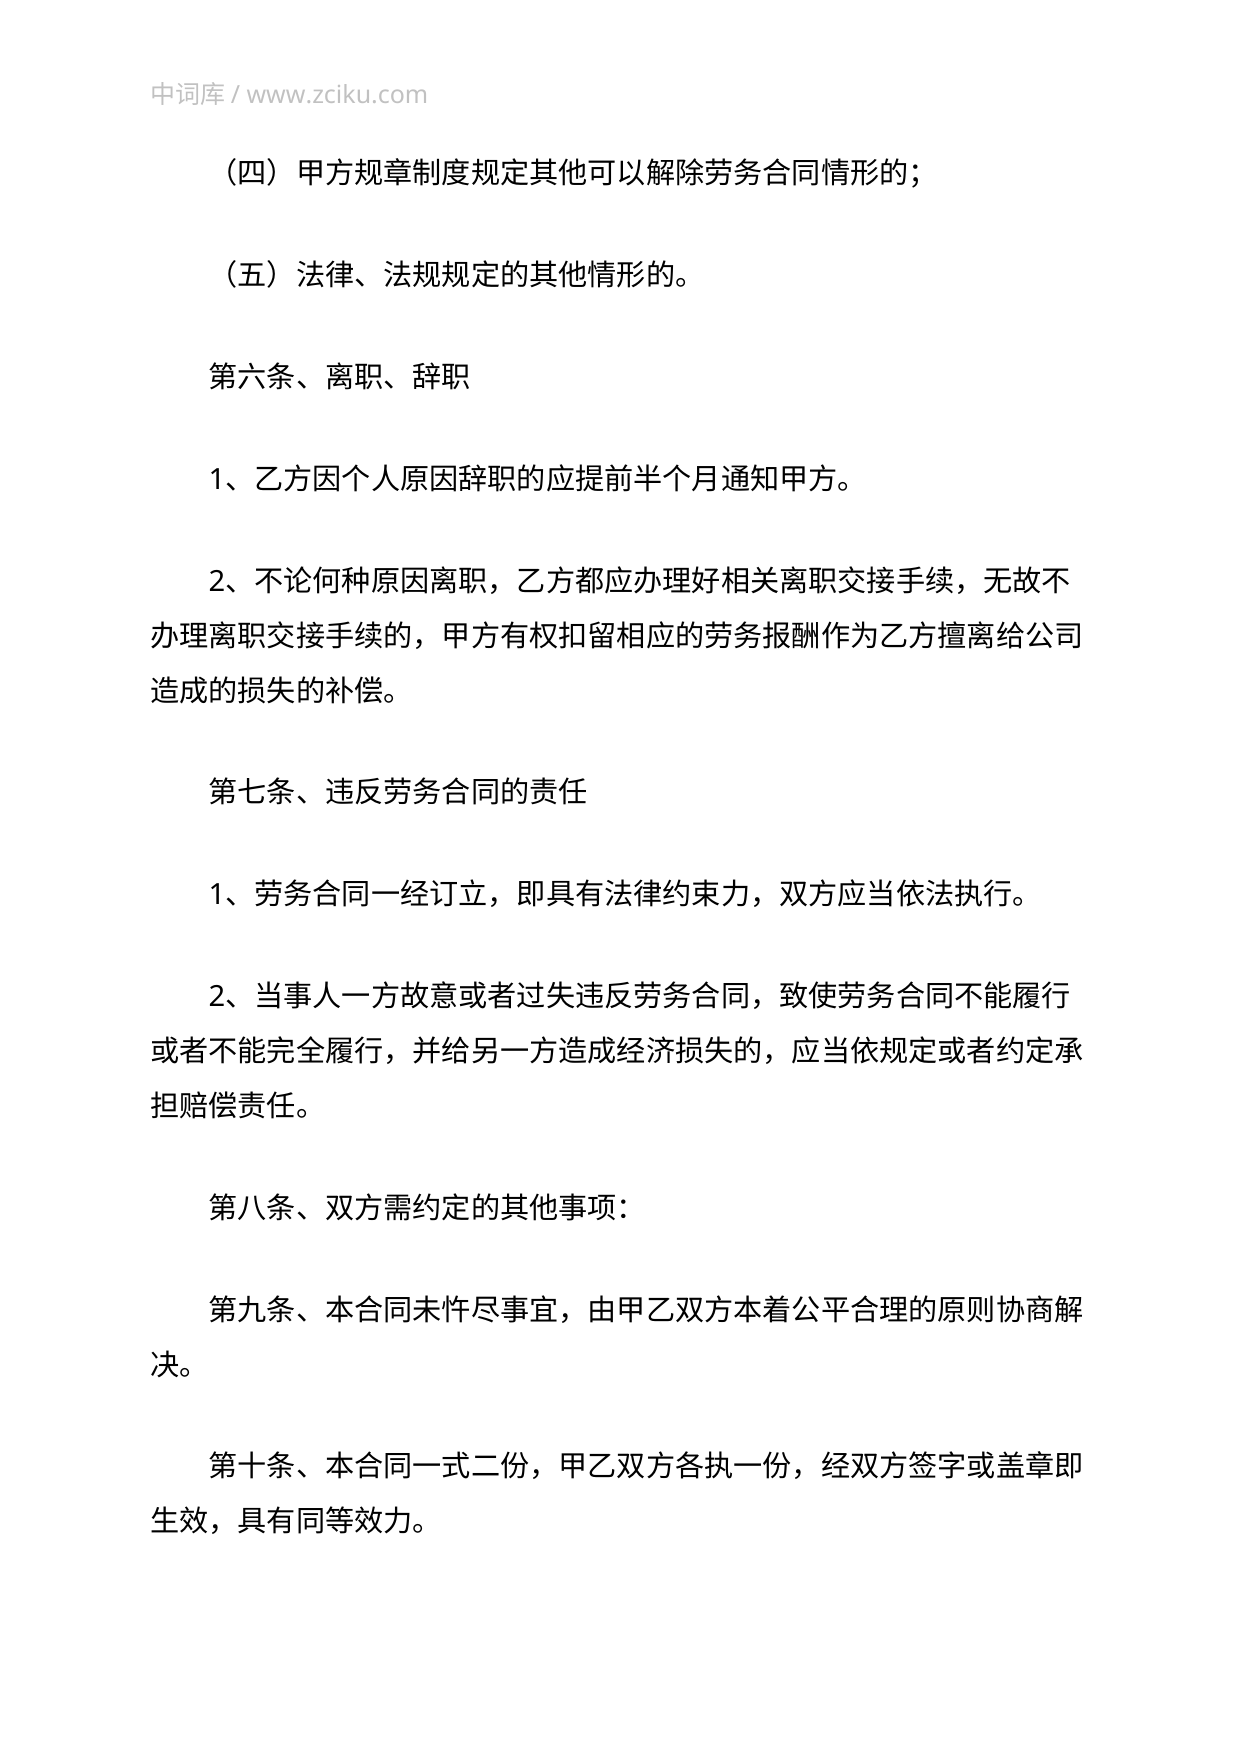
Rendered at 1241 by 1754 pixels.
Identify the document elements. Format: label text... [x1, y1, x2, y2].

text 1、乙方因个人原因辞职的应提前半个月通知甲方。 [150, 455, 1090, 498]
text 第七条、违反劳务合同的责任 [150, 769, 1090, 811]
text 第六条、离职、辞职 [150, 353, 1090, 396]
text 第十条、本合同一式二份，甲乙双方各执一份，经双方签字或盖章即生效，具有同等效力。 [150, 1443, 1090, 1540]
text （五）法律、法规规定的其他情形的。 [150, 252, 1090, 294]
text 1、劳务合同一经订立，即具有法律约束力，双方应当依法执行。 [150, 871, 1090, 913]
text （四）甲方规章制度规定其他可以解除劳务合同情形的； [150, 150, 1090, 192]
text 2、不论何种原因离职，乙方都应办理好相关离职交接手续，无故不办理离职交接手续的，甲方有权扣留相应的劳务报酬作为乙方擅离给公司造成的损失的补偿。 [150, 557, 1090, 709]
text 第八条、双方需约定的其他事项： [150, 1184, 1090, 1227]
text 2、当事人一方故意或者过失违反劳务合同，致使劳务合同不能履行或者不能完全履行，并给另一方造成经济损失的，应当依规定或者约定承担赔偿责任。 [150, 973, 1090, 1125]
text 第九条、本合同未忤尽事宜，由甲乙双方本着公平合理的原则协商解决。 [150, 1286, 1090, 1383]
